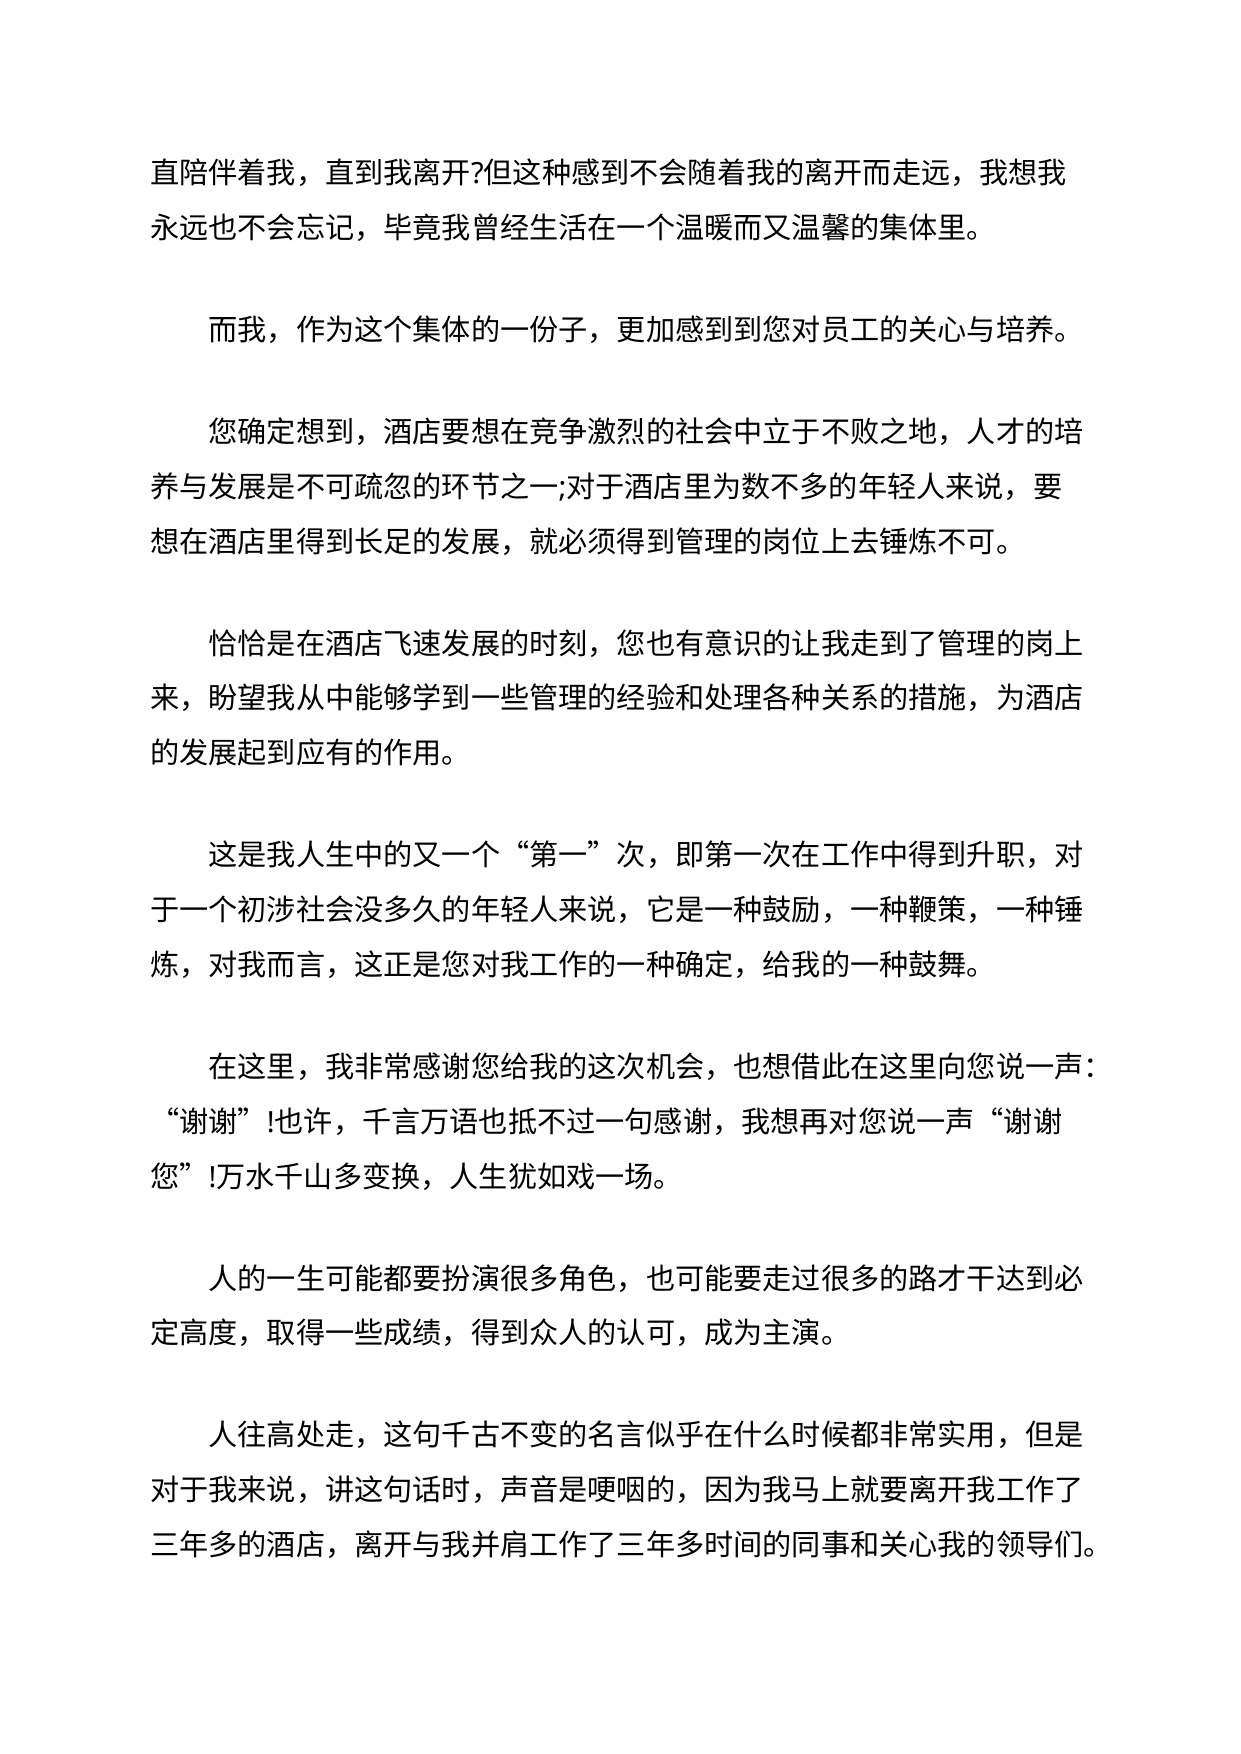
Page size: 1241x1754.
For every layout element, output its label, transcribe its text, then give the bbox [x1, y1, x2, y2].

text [150, 150, 1090, 247]
text 在这里，我非常感谢您给我的这次机会，也想借此在这里向您说一声：“谢谢”!也许，千言万语也抵不过一句感谢，我想再对您说一声“谢谢您”!万水千山多变换，人生犹如戏一场。 [150, 1043, 1090, 1196]
text 您确定想到，酒店要想在竞争激烈的社会中立于不败之地，人才的培养与发展是不可疏忽的环节之一;对于酒店里为数不多的年轻人来说，要想在酒店里得到长足的发展，就必须得到管理的岗位上去锤炼不可。 [150, 408, 1090, 561]
text 而我，作为这个集体的一份子，更加感到到您对员工的关心与培养。 [150, 307, 1090, 349]
text 这是我人生中的又一个“第一”次，即第一次在工作中得到升职，对于一个初涉社会没多久的年轻人来说，它是一种鼓励，一种鞭策，一种锤炼，对我而言，这正是您对我工作的一种确定，给我的一种鼓舞。 [150, 832, 1090, 984]
text 恰恰是在酒店飞速发展的时刻，您也有意识的让我走到了管理的岗上来，盼望我从中能够学到一些管理的经验和处理各种关系的措施，为酒店的发展起到应有的作用。 [150, 620, 1090, 772]
text 人的一生可能都要扮演很多角色，也可能要走过很多的路才干达到必定高度，取得一些成绩，得到众人的认可，成为主演。 [150, 1255, 1090, 1352]
text 人往高处走，这句千古不变的名言似乎在什么时候都非常实用，但是对于我来说，讲这句话时，声音是哽咽的，因为我马上就要离开我工作了三年多的酒店，离开与我并肩工作了三年多时间的同事和关心我的领导们。 [150, 1412, 1090, 1564]
